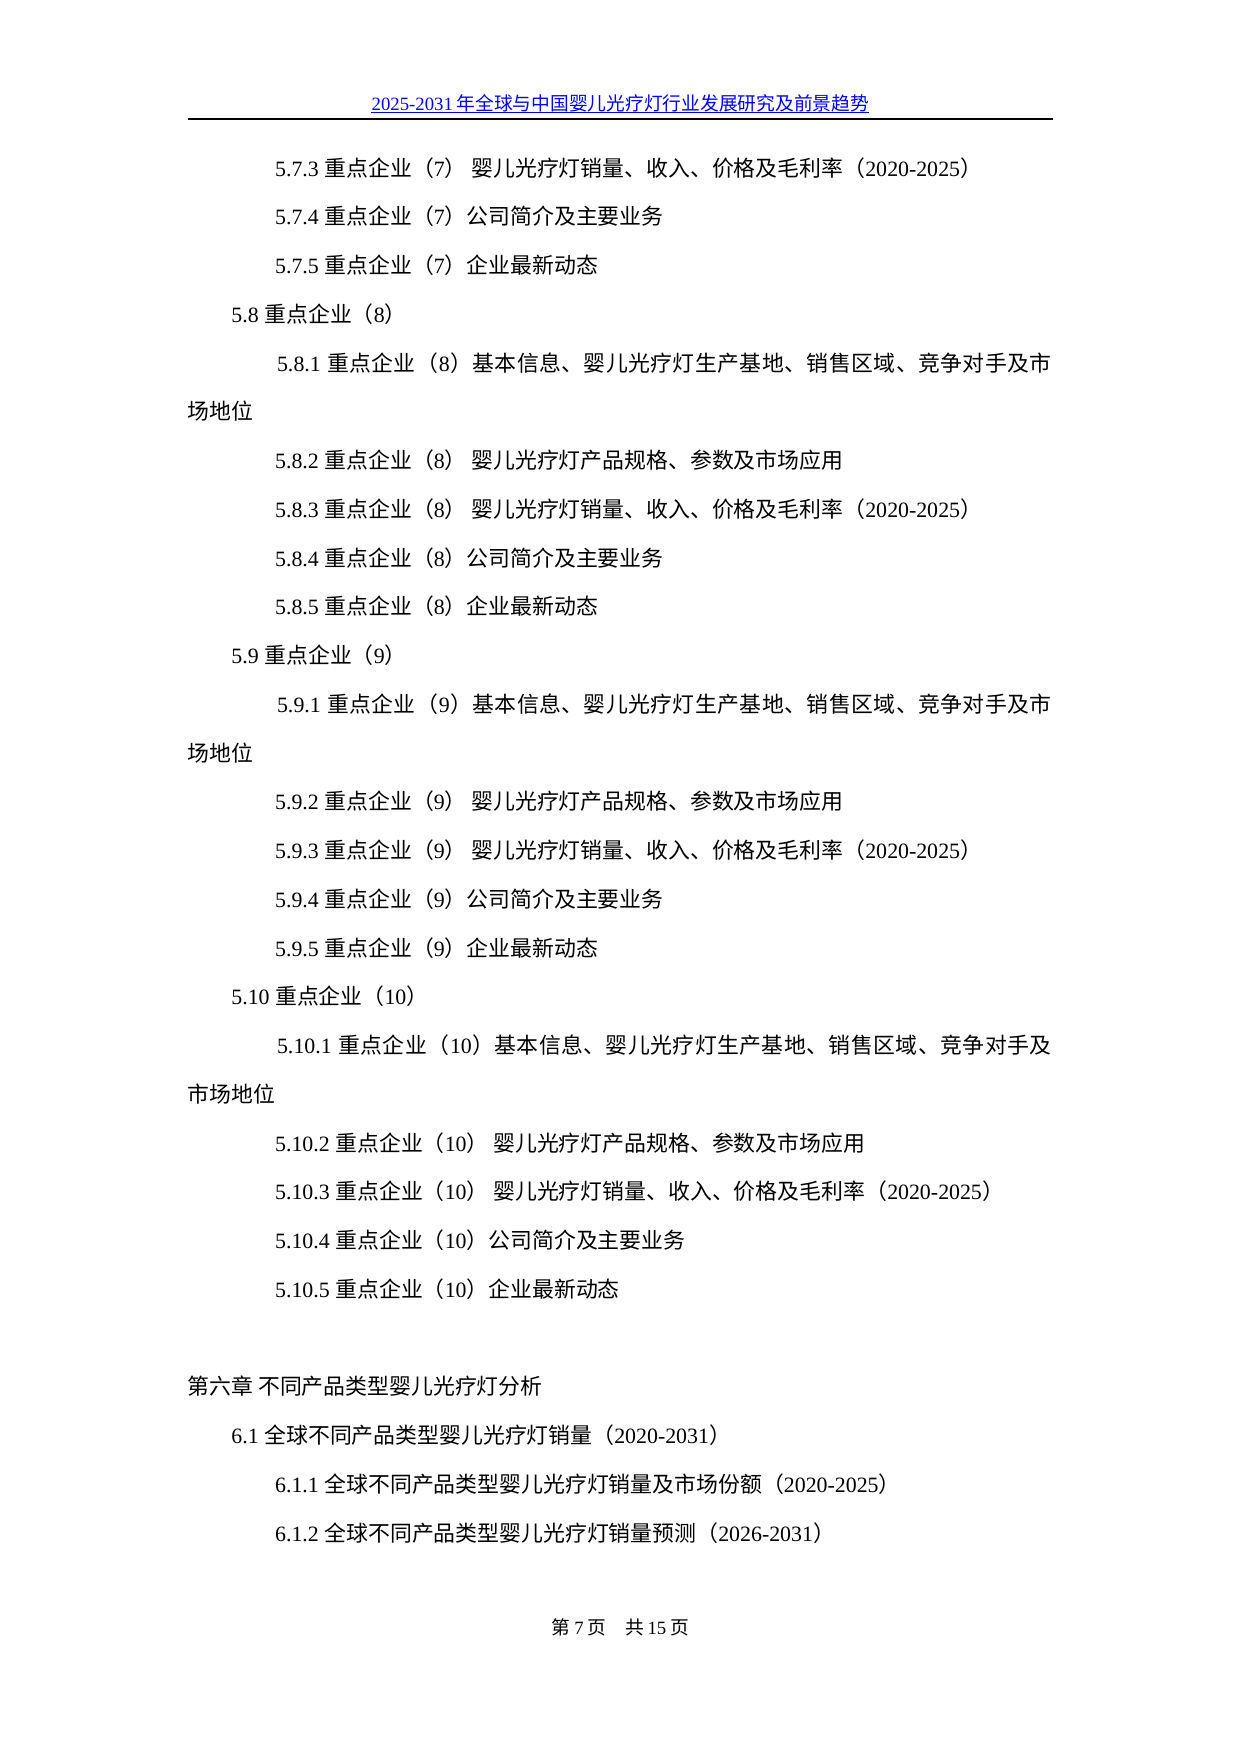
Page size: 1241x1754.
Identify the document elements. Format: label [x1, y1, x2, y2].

text [187, 150, 1053, 1548]
